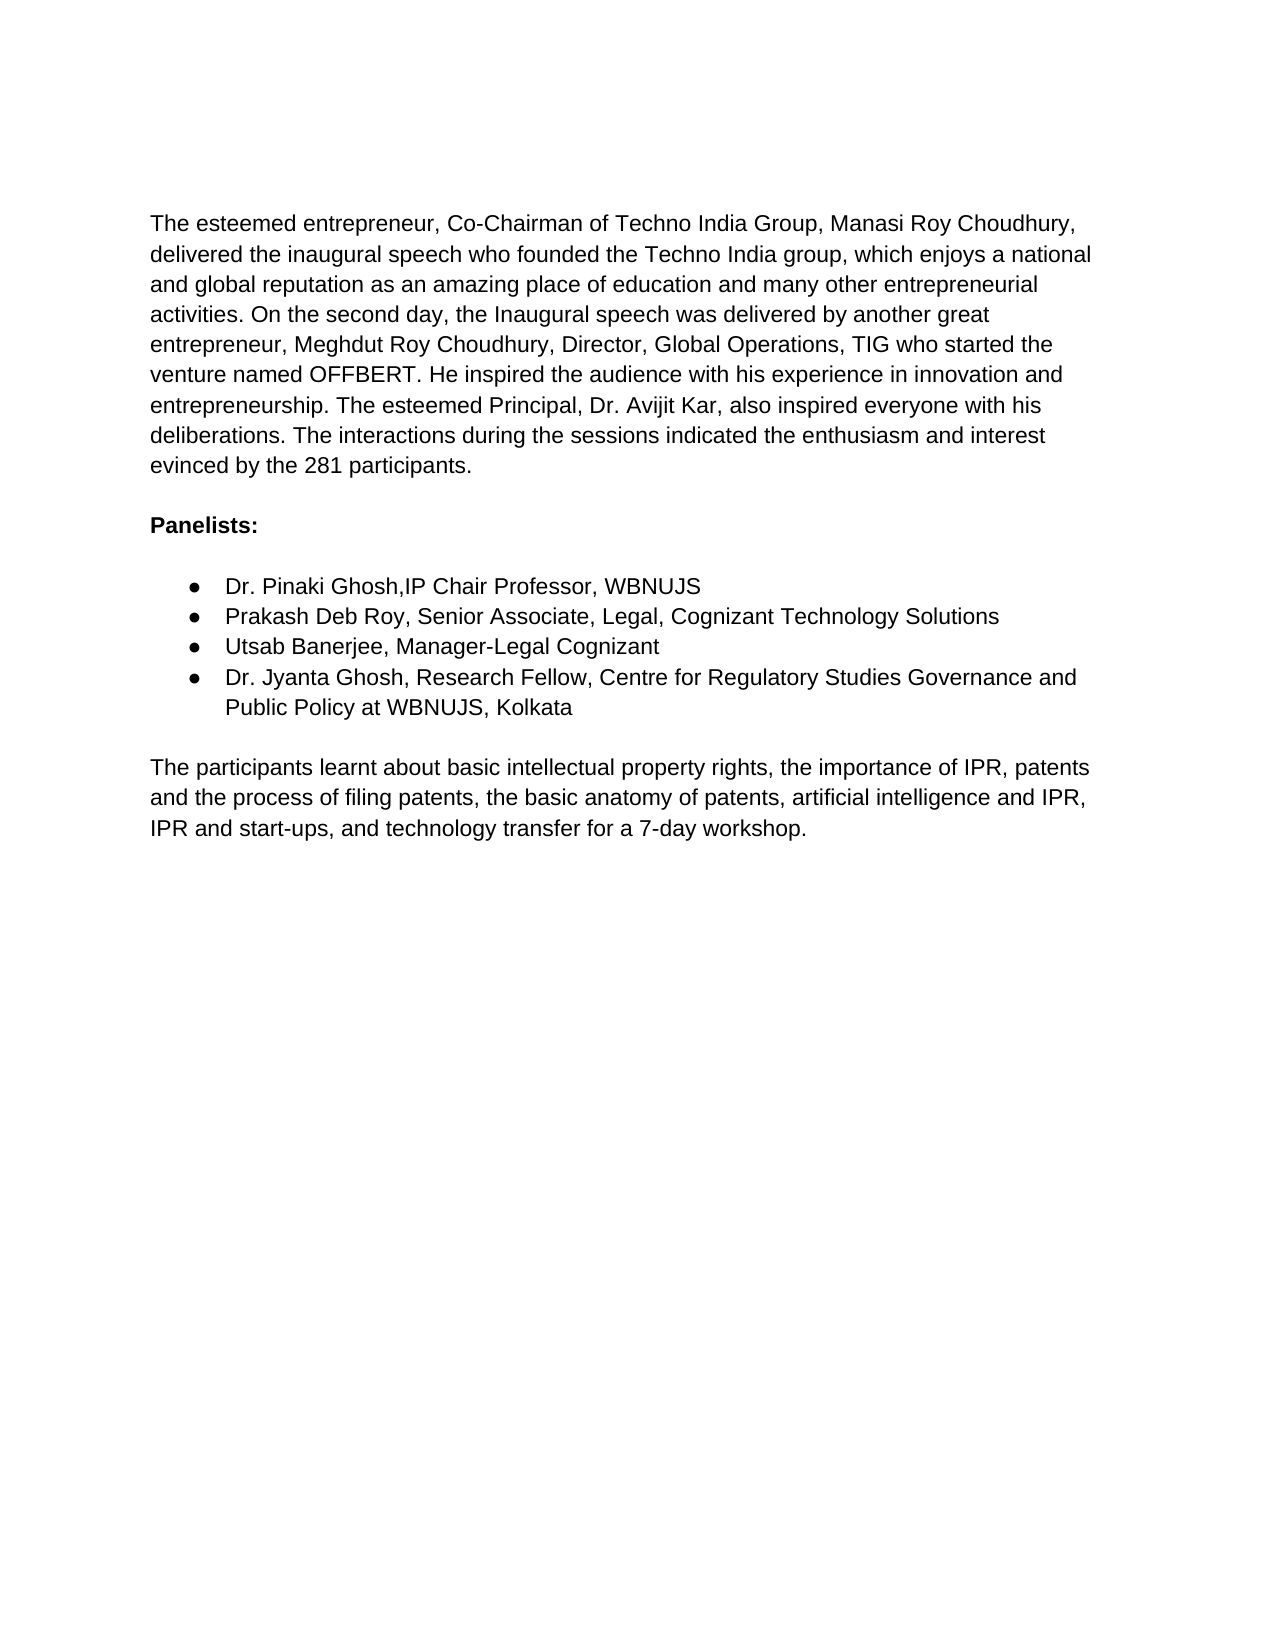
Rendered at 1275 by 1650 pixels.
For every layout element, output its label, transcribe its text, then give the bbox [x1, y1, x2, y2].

list Prakash Deb Roy, Senior Associate, Legal, Cognizant Technology Solutions [187, 603, 1125, 629]
list Dr. Jyanta Ghosh, Research Fellow, Centre for Regulatory Studies Governance and Public Policy at WBNUJS, Kolkata [187, 663, 1125, 720]
text The participants learnt about basic intellectual property rights, the importance of IPR, patents and the process of filing patents, the basic anatomy of patents, artificial intelligence and IPR, IPR and start-ups, and technology transfer for a 7-day workshop. [150, 754, 1125, 841]
text The esteemed entrepreneur, Co-Chairman of Techno India Group, Manasi Roy Choudhury, delivered the inaugural speech who founded the Techno India group, which enjoys a national and global reputation as an amazing place of education and many other entrepreneurial activities. On the second day, the Inaugural speech was delivered by another great entrepreneur, Meghdut Roy Choudhury, Director, Global Operations, TIG who started the venture named OFFBERT. He inspired the audience with his experience in innovation and entrepreneurship. The esteemed Principal, Dr. Avijit Kar, also inspired everyone with his deliberations. The interactions during the sessions indicated the enthusiasm and interest evinced by the 281 participants. [150, 210, 1125, 478]
list Utsab Banerjee, Manager-Legal Cognizant [187, 633, 1125, 660]
text Panelists: [150, 512, 1125, 539]
list Dr. Pinaki Ghosh,IP Chair Professor, WBNUJS [187, 573, 1125, 599]
